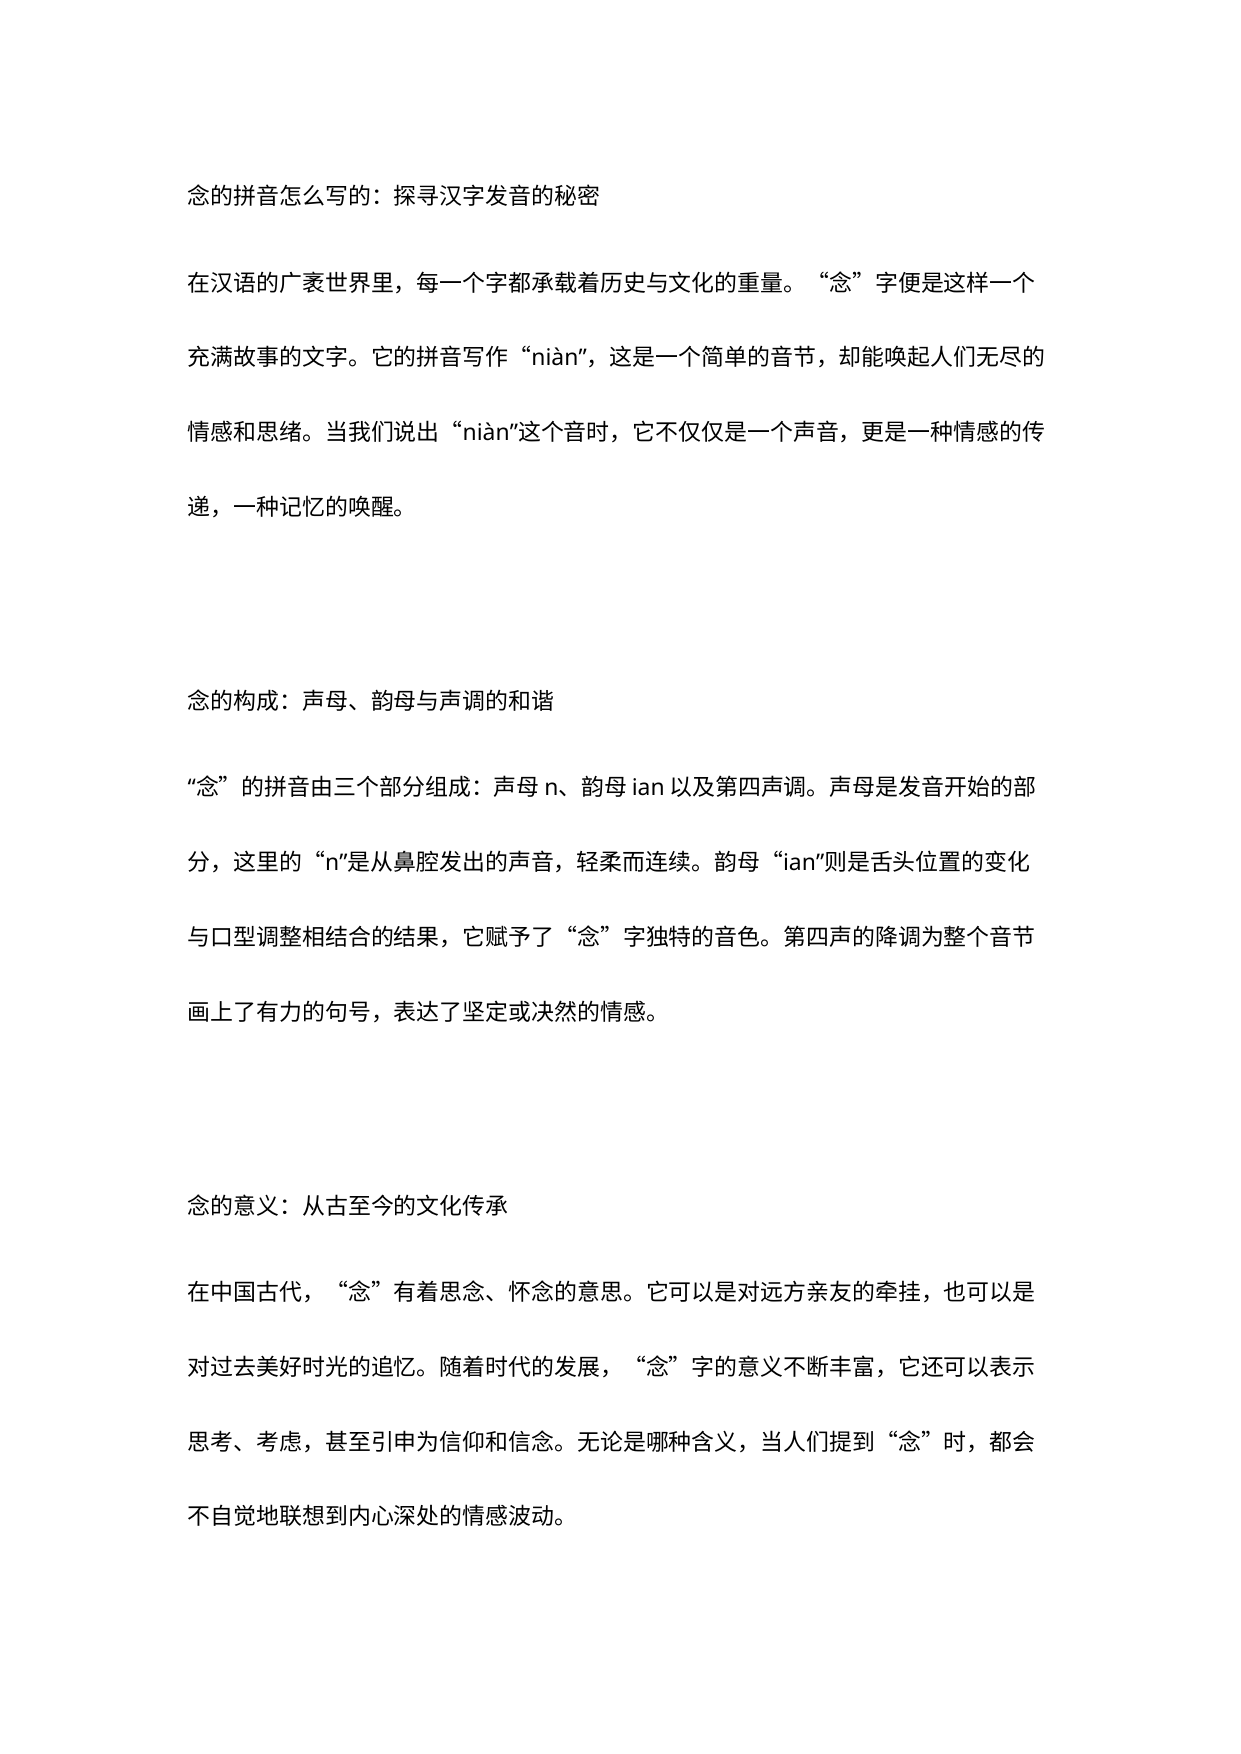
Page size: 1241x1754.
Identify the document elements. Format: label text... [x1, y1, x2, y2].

text “念”的拼音由三个部分组成：声母n、韵母ian以及第四声调。声母是发音开始的部分，这里的“n”是从鼻腔发出的声音，轻柔而连续。韵母“ian”则是舌头位置的变化与口型调整相结合的结果，它赋予了“念”字独特的音色。第四声的降调为整个音节画上了有力的句号，表达了坚定或决然的情感。 [187, 753, 1053, 1042]
text 念的构成：声母、韵母与声调的和谐 [187, 667, 1053, 732]
text 在汉语的广袤世界里，每一个字都承载着历史与文化的重量。“念”字便是这样一个充满故事的文字。它的拼音写作“niàn”，这是一个简单的音节，却能唤起人们无尽的情感和思绪。当我们说出“niàn”这个音时，它不仅仅是一个声音，更是一种情感的传递，一种记忆的唤醒。 [187, 248, 1053, 538]
text 念的意义：从古至今的文化传承 [187, 1172, 1053, 1237]
text 念的拼音怎么写的：探寻汉字发音的秘密 [187, 162, 1053, 227]
text 在中国古代，“念”有着思念、怀念的意思。它可以是对远方亲友的牵挂，也可以是对过去美好时光的追忆。随着时代的发展，“念”字的意义不断丰富，它还可以表示思考、考虑，甚至引申为信仰和信念。无论是哪种含义，当人们提到“念”时，都会不自觉地联想到内心深处的情感波动。 [187, 1258, 1053, 1547]
